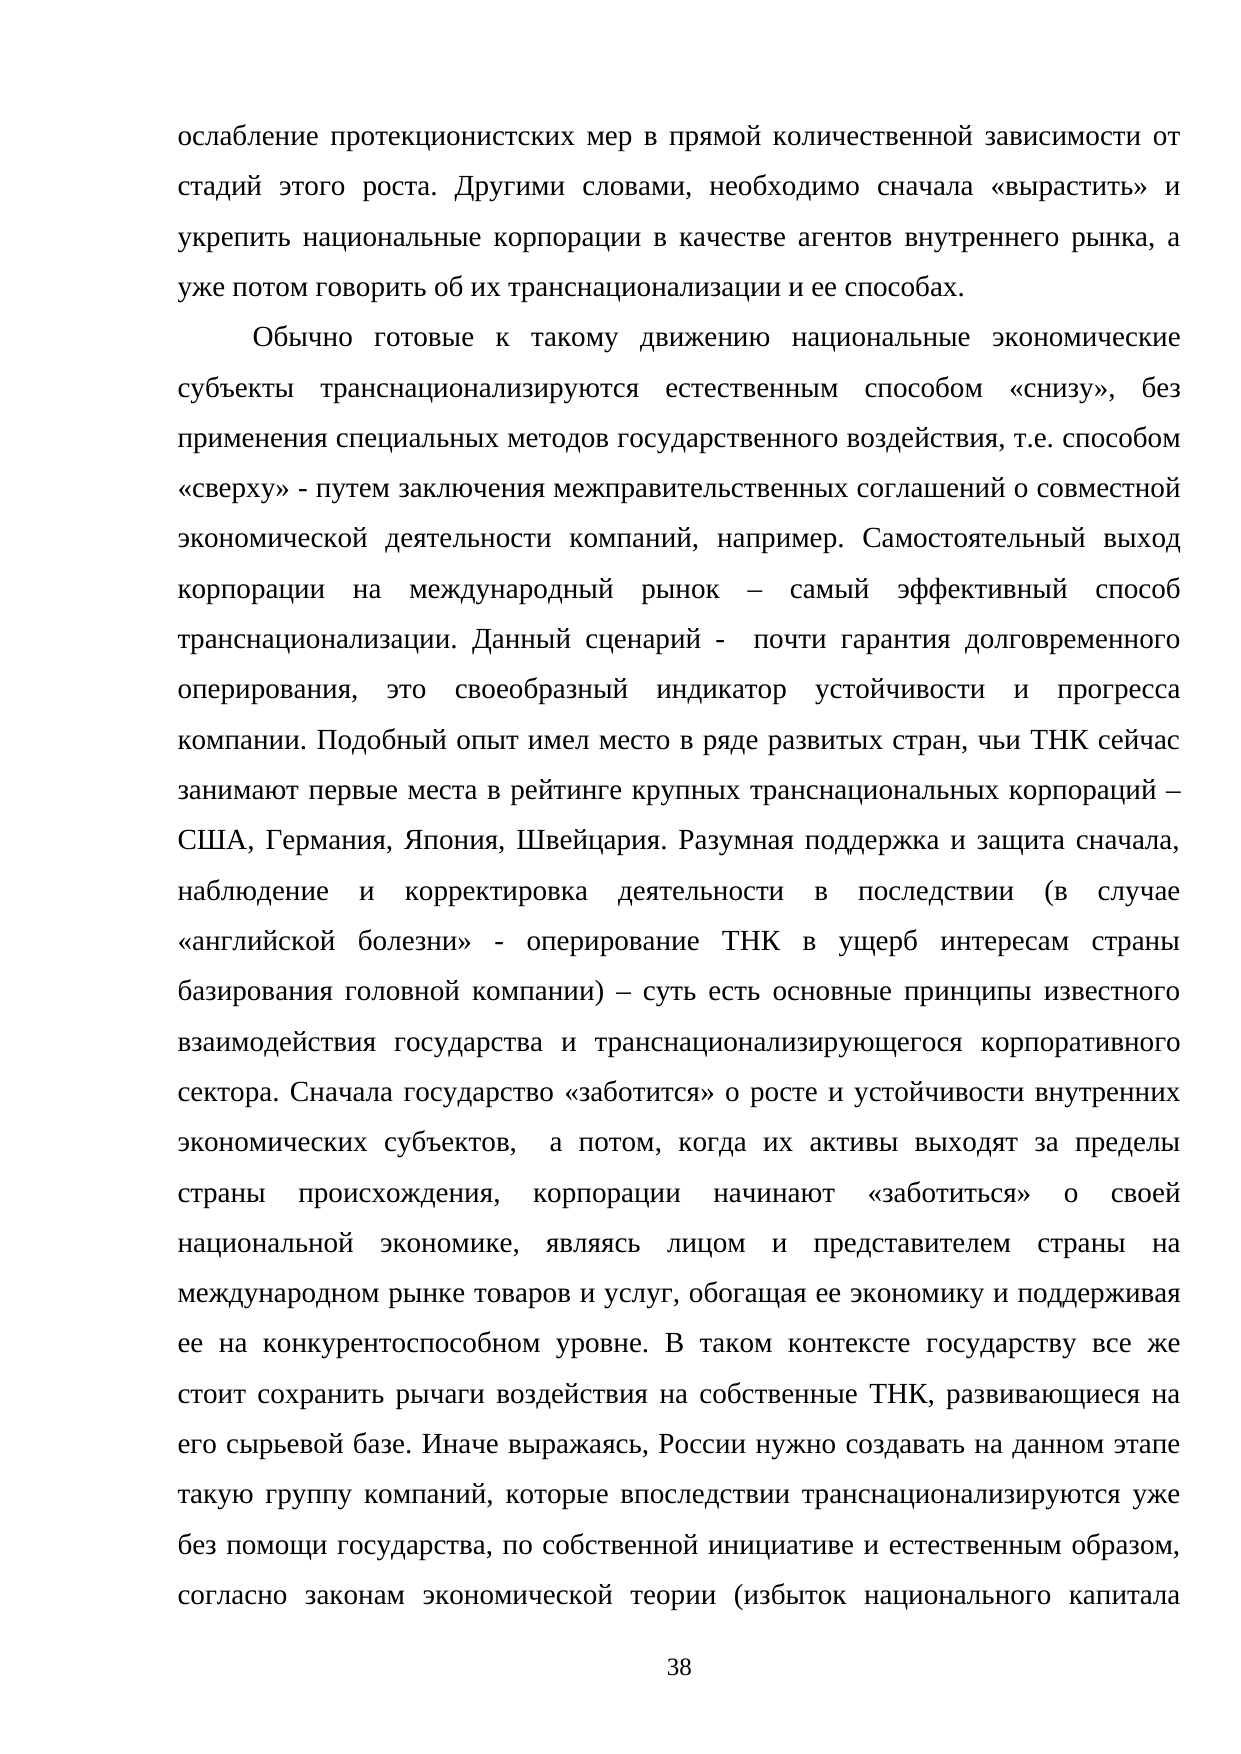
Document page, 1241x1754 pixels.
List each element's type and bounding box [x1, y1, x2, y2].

text [177, 319, 1181, 1611]
text [177, 118, 1181, 303]
